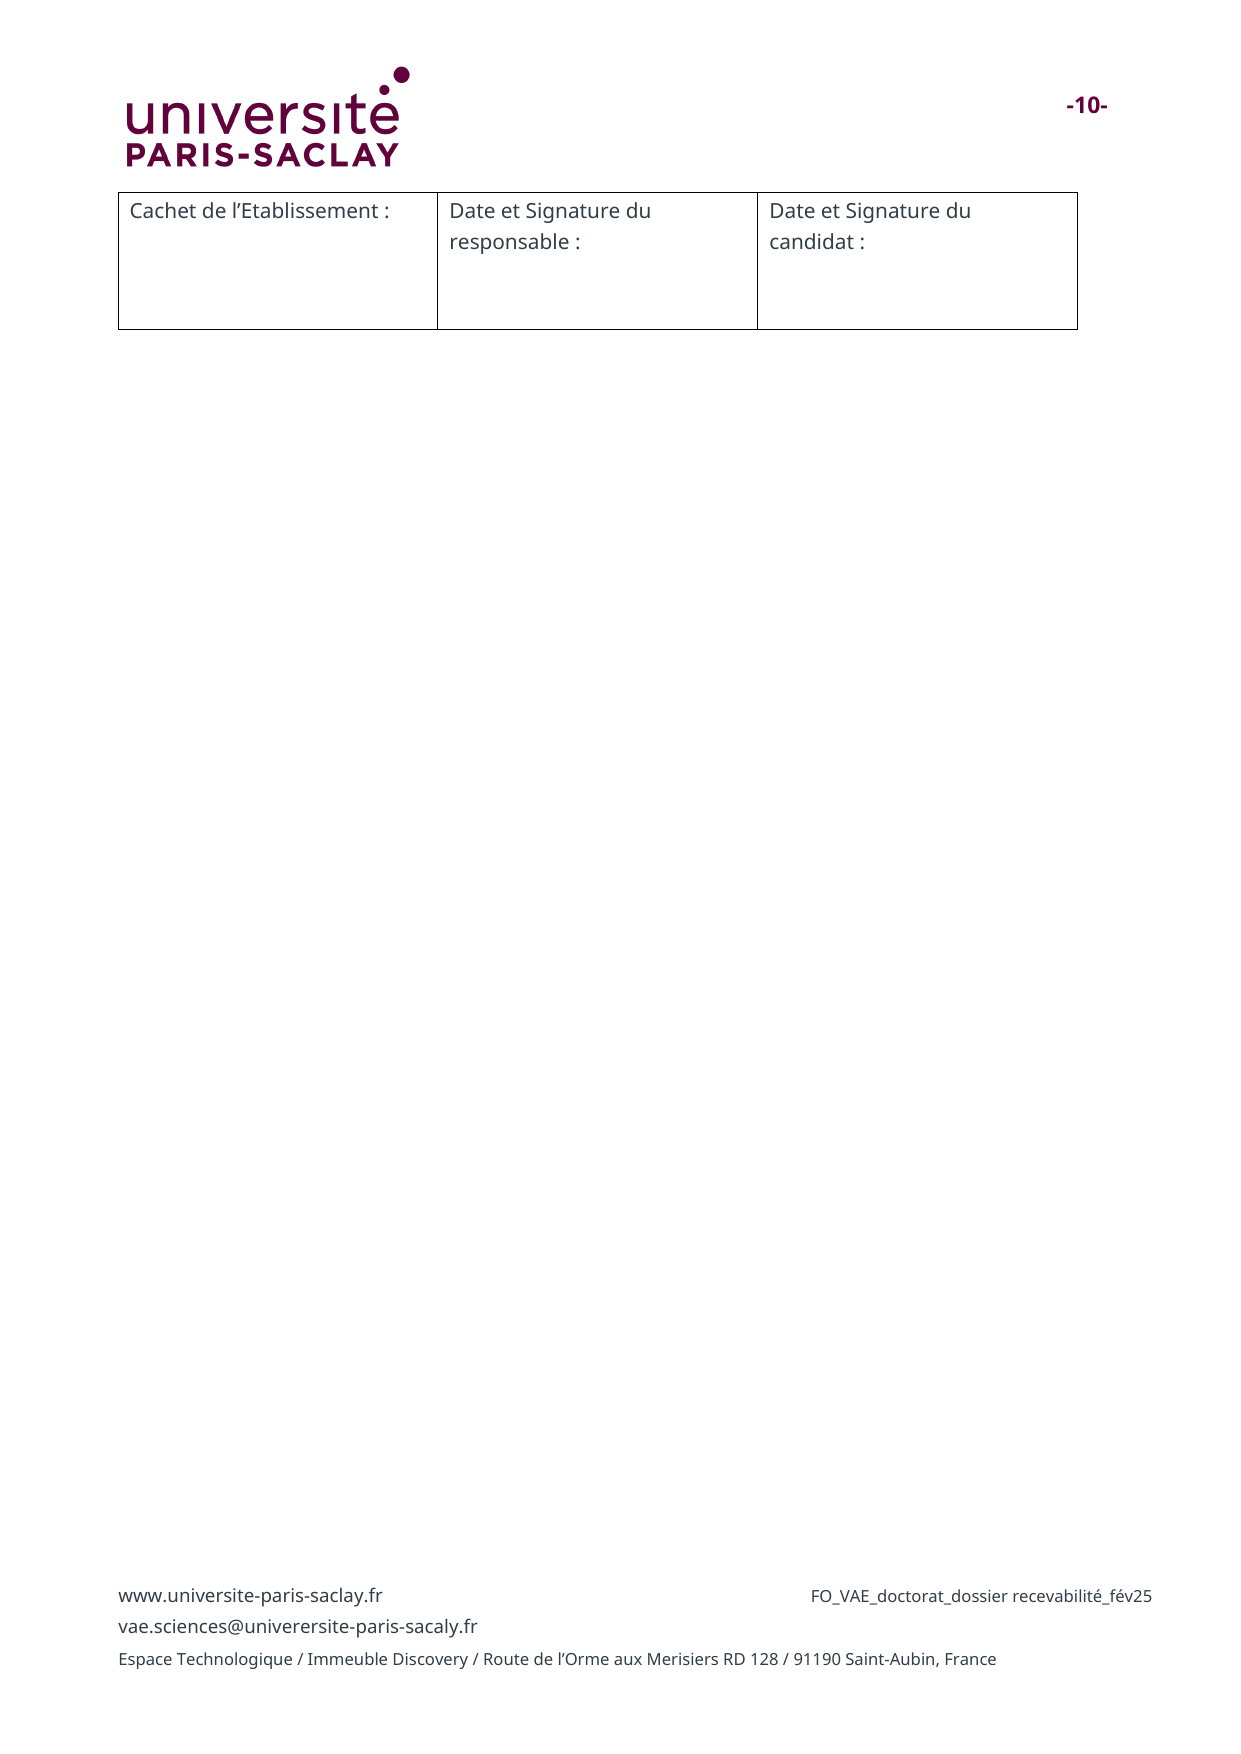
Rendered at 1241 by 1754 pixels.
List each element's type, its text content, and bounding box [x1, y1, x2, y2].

table_header Date et Signature du responsable : [438, 193, 757, 328]
table_header Cachet de l’Etablissement : [119, 193, 437, 328]
picture [100, 40, 436, 192]
table_header Date et Signature du candidat : [758, 193, 1077, 328]
